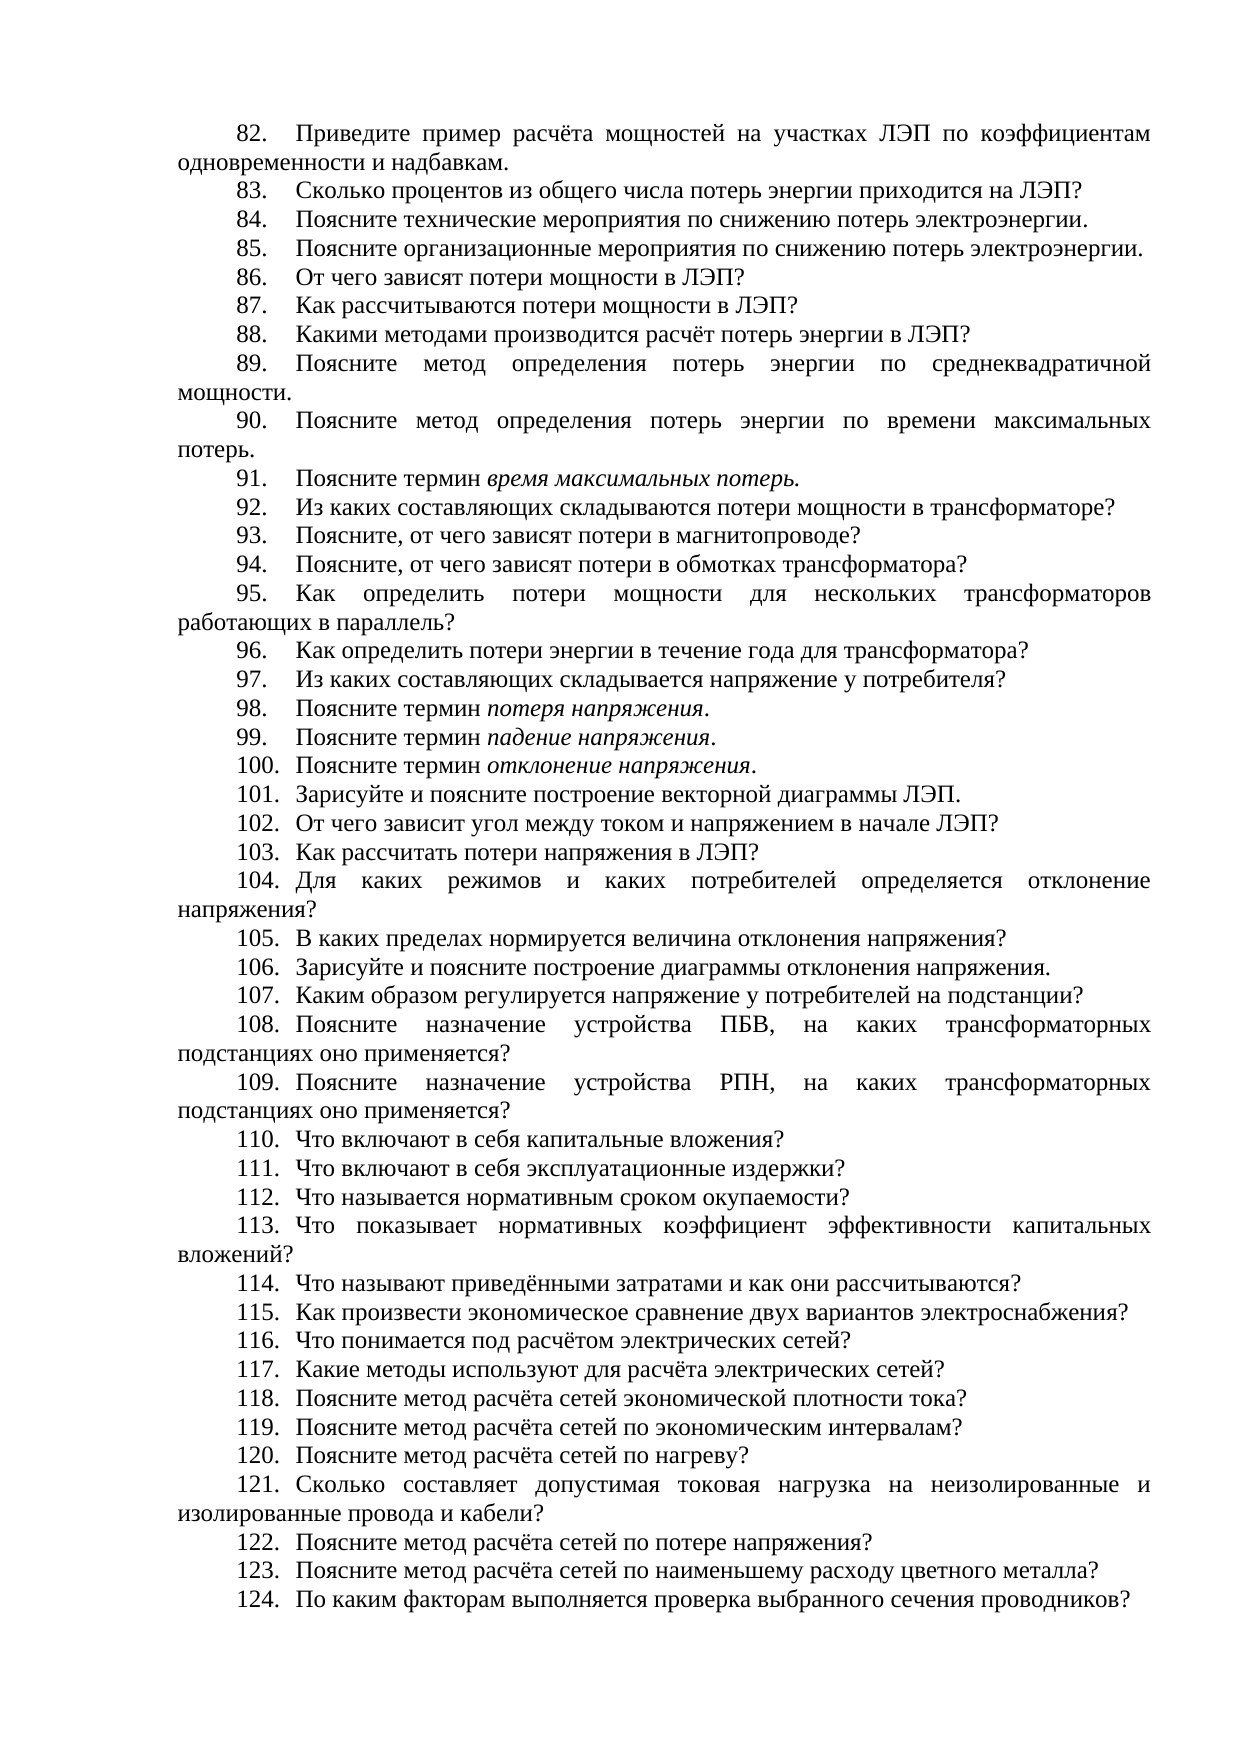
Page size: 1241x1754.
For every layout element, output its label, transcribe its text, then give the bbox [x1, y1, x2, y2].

list Что показывает нормативных коэффициент эффективности капитальных вложений? [177, 1211, 1152, 1268]
list Приведите пример расчёта мощностей на участках ЛЭП по коэффициентам одновременности и надбавкам. [177, 118, 1152, 176]
list Что включают в себя эксплуатационные издержки? [177, 1153, 1152, 1182]
list Что включают в себя капитальные вложения? [177, 1124, 1152, 1153]
list Как рассчитываются потери мощности в ЛЭП? [177, 291, 1152, 319]
list Как определить потери мощности для нескольких трансформаторов работающих в параллель? [177, 578, 1152, 636]
list Поясните метод расчёта сетей экономической плотности тока? [177, 1383, 1152, 1412]
list От чего зависит угол между током и напряжением в начале ЛЭП? [177, 808, 1152, 837]
list Зарисуйте и поясните построение векторной диаграммы ЛЭП. [177, 779, 1152, 808]
list Поясните, от чего зависят потери в магнитопроводе? [177, 521, 1152, 549]
list Поясните термин падение напряжения. [177, 722, 1152, 751]
list Поясните метод расчёта сетей по экономическим интервалам? [177, 1412, 1152, 1441]
list В каких пределах нормируется величина отклонения напряжения? [177, 923, 1152, 952]
list Поясните метод расчёта сетей по потере напряжения? [177, 1527, 1152, 1556]
list Что называют приведёнными затратами и как они рассчитываются? [177, 1268, 1152, 1297]
list Что понимается под расчётом электрических сетей? [177, 1326, 1152, 1354]
list Поясните организационные мероприятия по снижению потерь электроэнергии. [177, 233, 1152, 262]
list Из каких составляющих складываются потери мощности в трансформаторе? [177, 492, 1152, 521]
list Поясните назначение устройства ПБВ, на каких трансформаторных подстанциях оно применяется? [177, 1009, 1152, 1067]
list Поясните термин время максимальных потерь. [177, 463, 1152, 492]
list Поясните технические мероприятия по снижению потерь электроэнергии. [177, 204, 1152, 233]
list Зарисуйте и поясните построение диаграммы отклонения напряжения. [177, 952, 1152, 981]
list Как определить потери энергии в течение года для трансформатора? [177, 636, 1152, 664]
list Сколько составляет допустимая токовая нагрузка на неизолированные и изолированные провода и кабели? [177, 1469, 1152, 1527]
list Какие методы используют для расчёта электрических сетей? [177, 1354, 1152, 1383]
list Поясните метод расчёта сетей по нагреву? [177, 1441, 1152, 1469]
list Как рассчитать потери напряжения в ЛЭП? [177, 837, 1152, 866]
list Поясните термин потеря напряжения. [177, 693, 1152, 722]
list Из каких составляющих складывается напряжение у потребителя? [177, 664, 1152, 693]
list Поясните назначение устройства РПН, на каких трансформаторных подстанциях оно применяется? [177, 1067, 1152, 1124]
list Поясните, от чего зависят потери в обмотках трансформатора? [177, 549, 1152, 578]
list Как произвести экономическое сравнение двух вариантов электроснабжения? [177, 1297, 1152, 1326]
list По каким факторам выполняется проверка выбранного сечения проводников? [177, 1584, 1152, 1613]
list Сколько процентов из общего числа потерь энергии приходится на ЛЭП? [177, 176, 1152, 204]
list От чего зависят потери мощности в ЛЭП? [177, 262, 1152, 291]
list Что называется нормативным сроком окупаемости? [177, 1182, 1152, 1211]
list Какими методами производится расчёт потерь энергии в ЛЭП? [177, 319, 1152, 348]
list Поясните метод определения потерь энергии по среднеквадратичной мощности. [177, 348, 1152, 406]
list Поясните термин отклонение напряжения. [177, 751, 1152, 779]
list Для каких режимов и каких потребителей определяется отклонение напряжения? [177, 866, 1152, 923]
list Поясните метод расчёта сетей по наименьшему расходу цветного металла? [177, 1556, 1152, 1584]
list Поясните метод определения потерь энергии по времени максимальных потерь. [177, 406, 1152, 463]
list Каким образом регулируется напряжение у потребителей на подстанции? [177, 981, 1152, 1009]
